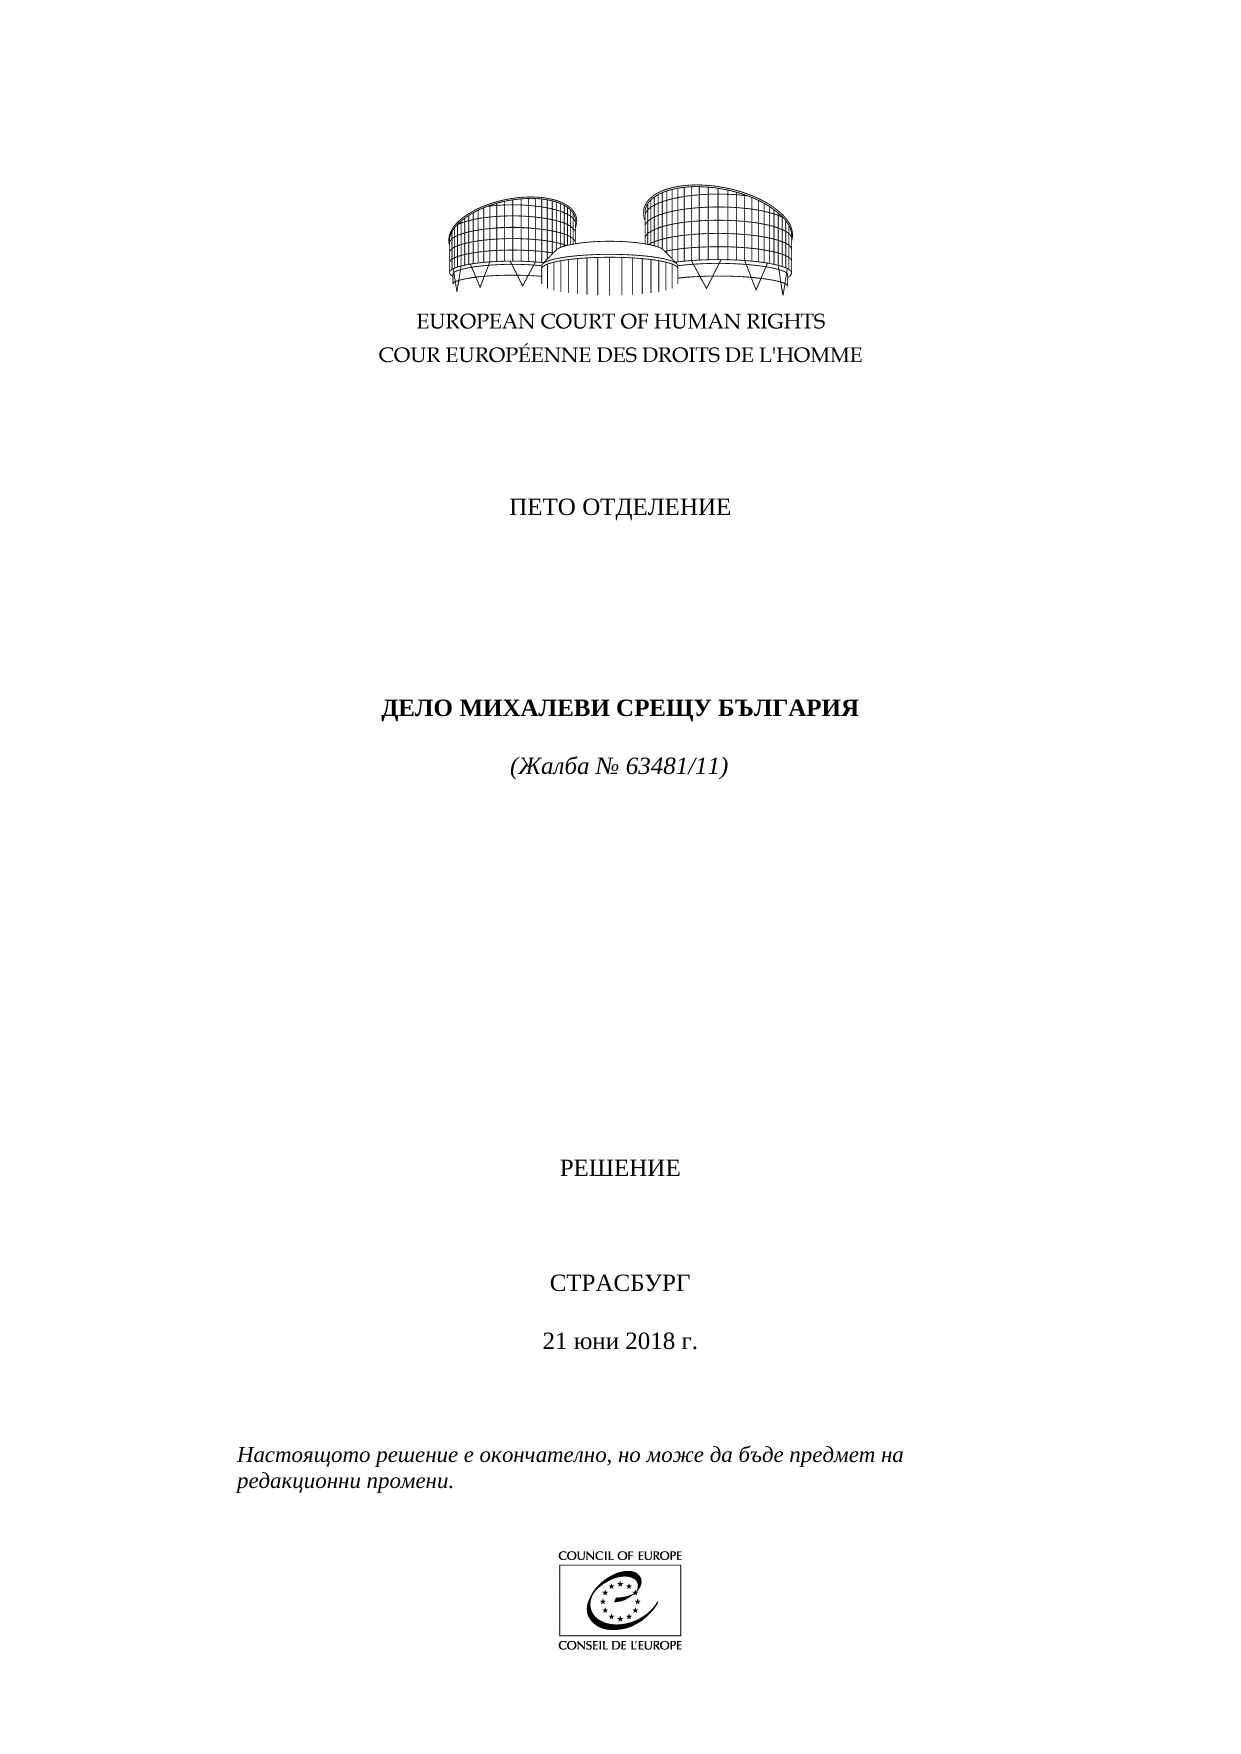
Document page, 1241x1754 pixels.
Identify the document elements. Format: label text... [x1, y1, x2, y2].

text СТРАСБУРГ [237, 1268, 1003, 1297]
picture [377, 177, 864, 378]
picture [556, 1548, 684, 1651]
text РЕШЕНИЕ [237, 1153, 1003, 1182]
text ПЕТО ОТДЕЛЕНИЕ [237, 492, 1003, 521]
text 21 юни 2018 г. [237, 1326, 1003, 1355]
text Настоящото решение е окончателно, но може да бъде предмет на редакционни промени. [237, 1441, 1003, 1494]
text (Жалба № 63481/11) [237, 751, 1003, 780]
text ДЕЛО МИХАЛЕВИ СРЕЩУ БЪЛГАРИЯ [237, 693, 1003, 722]
